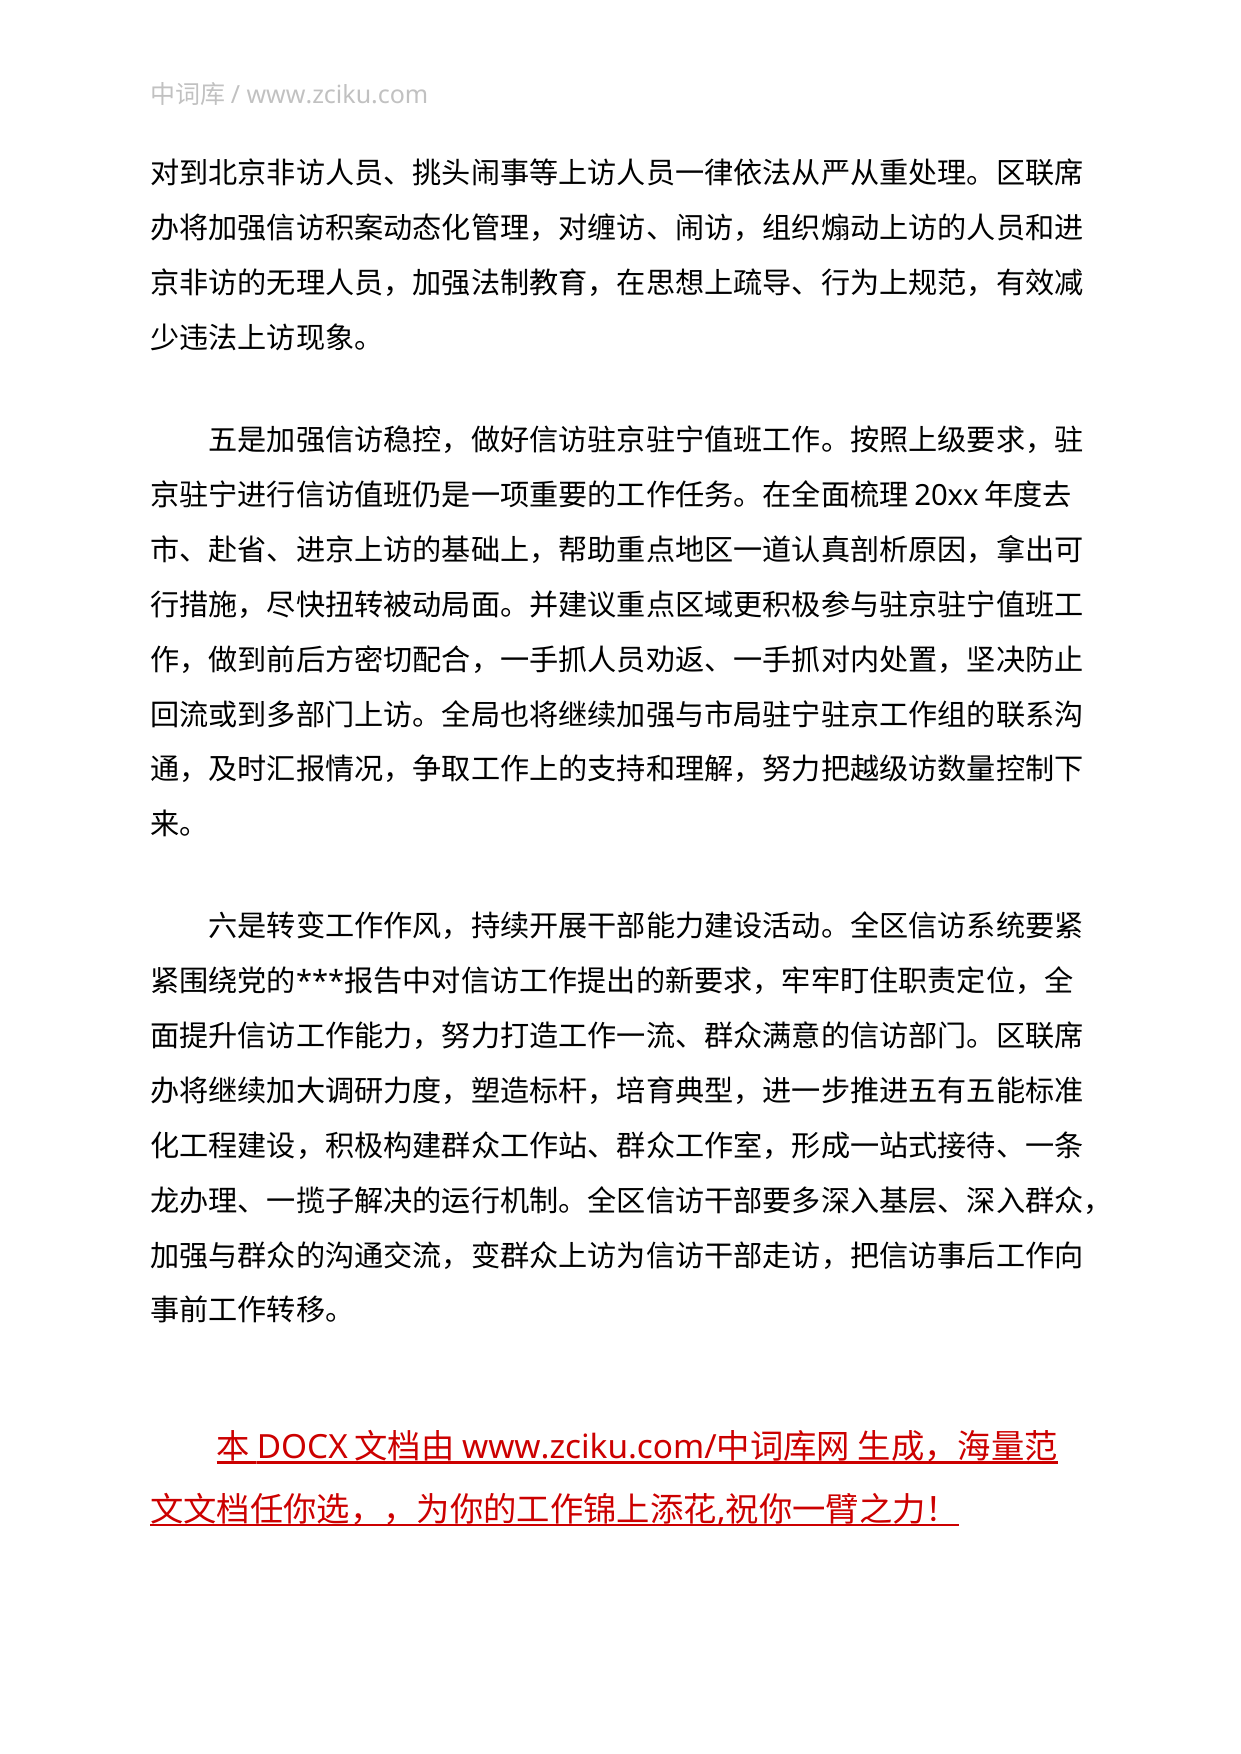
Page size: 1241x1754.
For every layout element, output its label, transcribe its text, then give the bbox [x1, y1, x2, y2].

text 六是转变工作作风，持续开展干部能力建设活动。全区信访系统要紧紧围绕党的***报告中对信访工作提出的新要求，牢牢盯住职责定位，全面提升信访工作能力，努力打造工作一流、群众满意的信访部门。区联席办将继续加大调研力度，塑造标杆，培育典型，进一步推进五有五能标准化工程建设，积极构建群众工作站、群众工作室，形成一站式接待、一条龙办理、一揽子解决的运行机制。全区信访干部要多深入基层、深入群众，加强与群众的沟通交流，变群众上访为信访干部走访，把信访事后工作向事前工作转移。 [150, 903, 1090, 1329]
text 五是加强信访稳控，做好信访驻京驻宁值班工作。按照上级要求，驻京驻宁进行信访值班仍是一项重要的工作任务。在全面梳理20xx年度去市、赴省、进京上访的基础上，帮助重点地区一道认真剖析原因，拿出可行措施，尽快扭转被动局面。并建议重点区域更积极参与驻京驻宁值班工作，做到前后方密切配合，一手抓人员劝返、一手抓对内处置，坚决防止回流或到多部门上访。全局也将继续加强与市局驻宁驻京工作组的联系沟通，及时汇报情况，争取工作上的支持和理解，努力把越级访数量控制下来。 [150, 416, 1090, 843]
text 本DOCX文档由 www.zciku.com/中词库网 生成，海量范文文档任你选，，为你的工作锦上添花,祝你一臂之力！ [150, 1420, 1090, 1531]
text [150, 150, 1090, 357]
